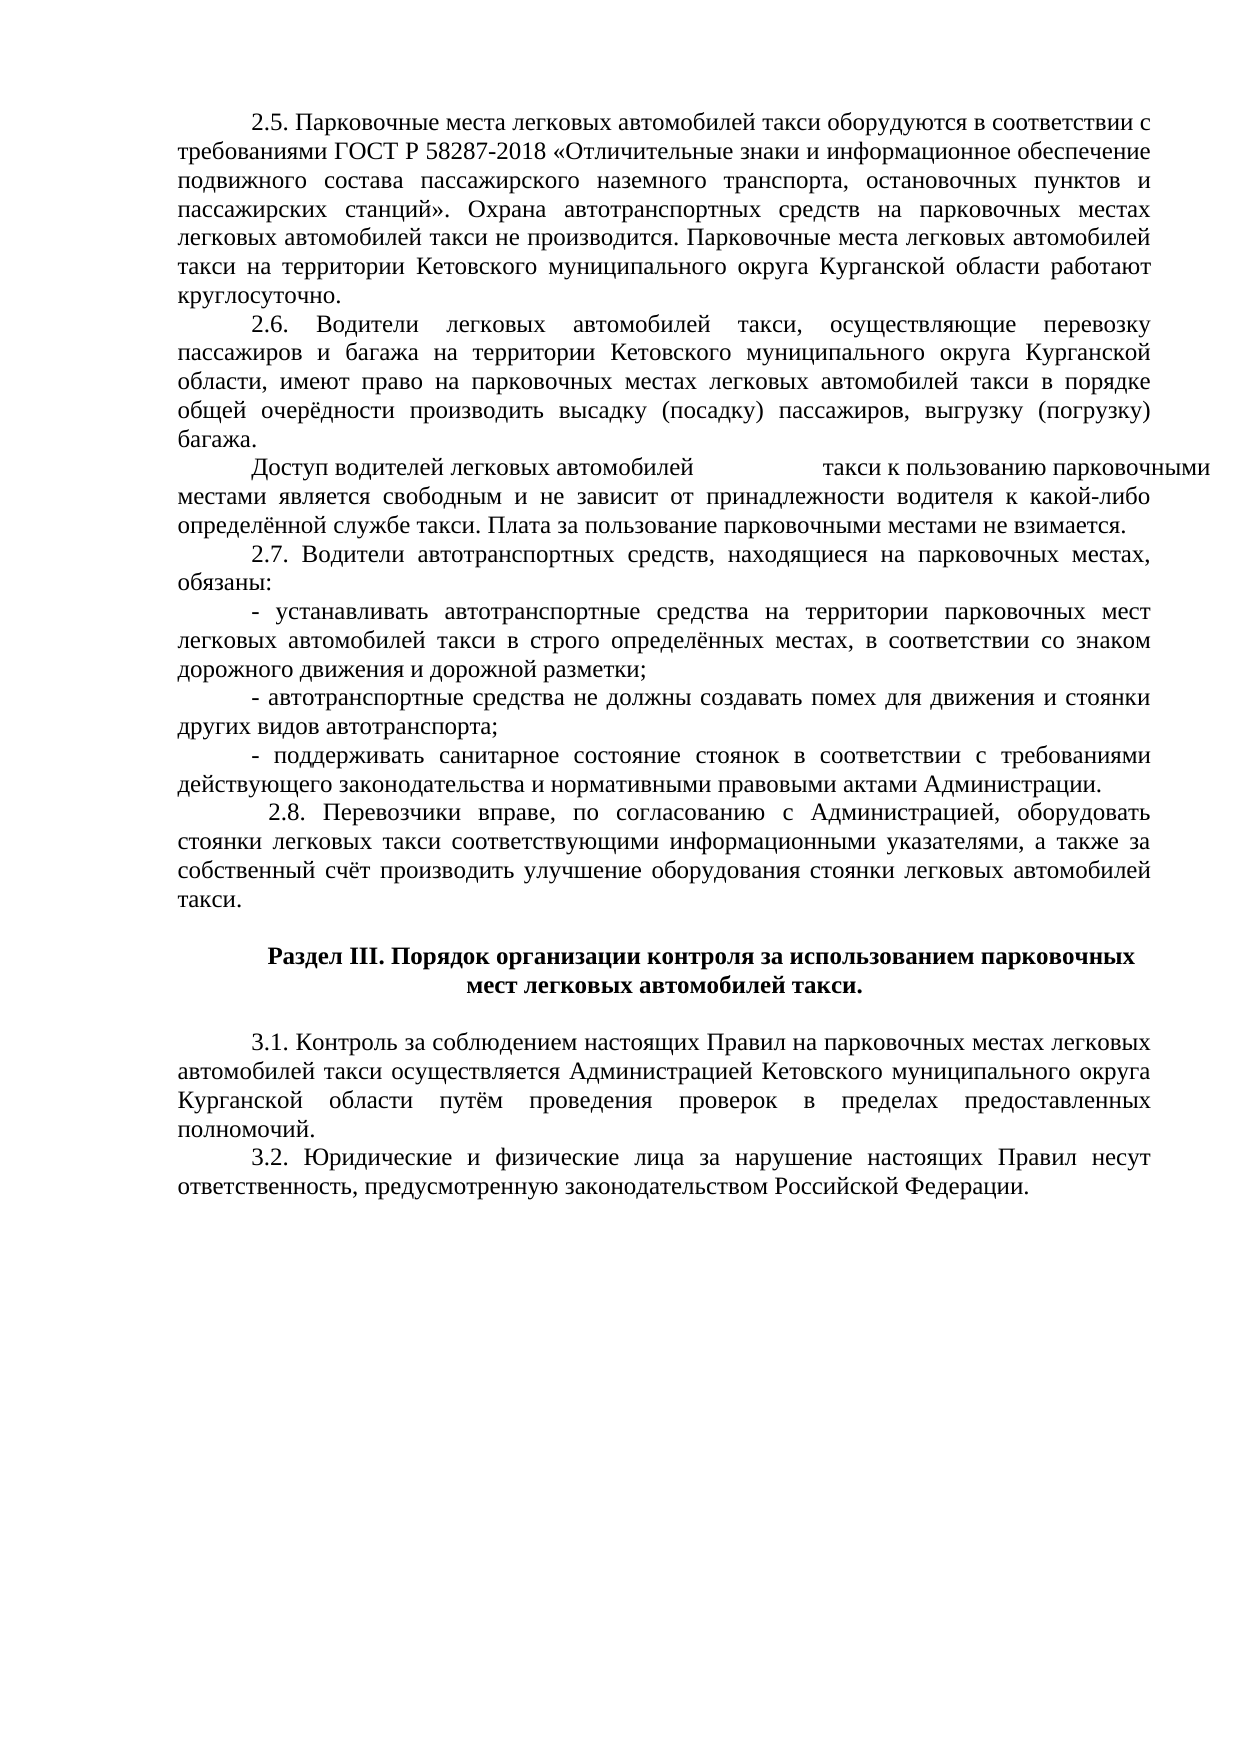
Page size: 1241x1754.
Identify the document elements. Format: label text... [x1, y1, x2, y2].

text - автотранспортные средства не должны создавать помех для движения и стоянки других видов автотранспорта; [177, 682, 1152, 740]
text - устанавливать автотранспортные средства на территории парковочных мест легковых автомобилей такси в строго определённых местах, в соответствии со знаком дорожного движения и дорожной разметки; [177, 596, 1152, 682]
text 3.1. Контроль за соблюдением настоящих Правил на парковочных местах легковых автомобилей такси осуществляется Администрацией Кетовского муниципального округа Курганской области путём проведения проверок в пределах предоставленных полномочий. [177, 1027, 1152, 1142]
text 2.8. Перевозчики вправе, по согласованию с Администрацией, оборудовать стоянки легковых такси соответствующими информационными указателями, а также за собственный счёт производить улучшение оборудования стоянки легковых автомобилей такси. [177, 797, 1152, 912]
text 2.5. Парковочные места легковых автомобилей такси оборудуются в соответствии с требованиями ГОСТ Р 58287-2018 «Отличительные знаки и информационное обеспечение подвижного состава пассажирского наземного транспорта, остановочных пунктов и пассажирских станций». Охрана автотранспортных средств на парковочных местах легковых автомобилей такси не производится. Парковочные места легковых автомобилей такси на территории Кетовского муниципального округа Курганской области работают круглосуточно. [177, 107, 1152, 309]
text 2.7. Водители автотранспортных средств, находящиеся на парковочных местах, обязаны: [177, 539, 1152, 596]
text 3.2. Юридические и физические лица за нарушение настоящих Правил несут ответственность, предусмотренную законодательством Российской Федерации. [177, 1142, 1152, 1200]
text Доступ водителей легковых автомобилей такси к пользованию парковочными местами является свободным и не зависит от принадлежности водителя к какой-либо определённой службе такси. Плата за пользование парковочными местами не взимается. [177, 452, 1152, 539]
text Раздел III. Порядок организации контроля за использованием парковочных мест легковых автомобилей такси. [177, 941, 1152, 999]
text 2.6. Водители легковых автомобилей такси, осуществляющие перевозку пассажиров и багажа на территории Кетовского муниципального округа Курганской области, имеют право на парковочных местах легковых автомобилей такси в порядке общей очерёдности производить высадку (посадку) пассажиров, выгрузку (погрузку) багажа. [177, 309, 1152, 452]
text - поддерживать санитарное состояние стоянок в соответствии с требованиями действующего законодательства и нормативными правовыми актами Администрации. [177, 740, 1152, 797]
